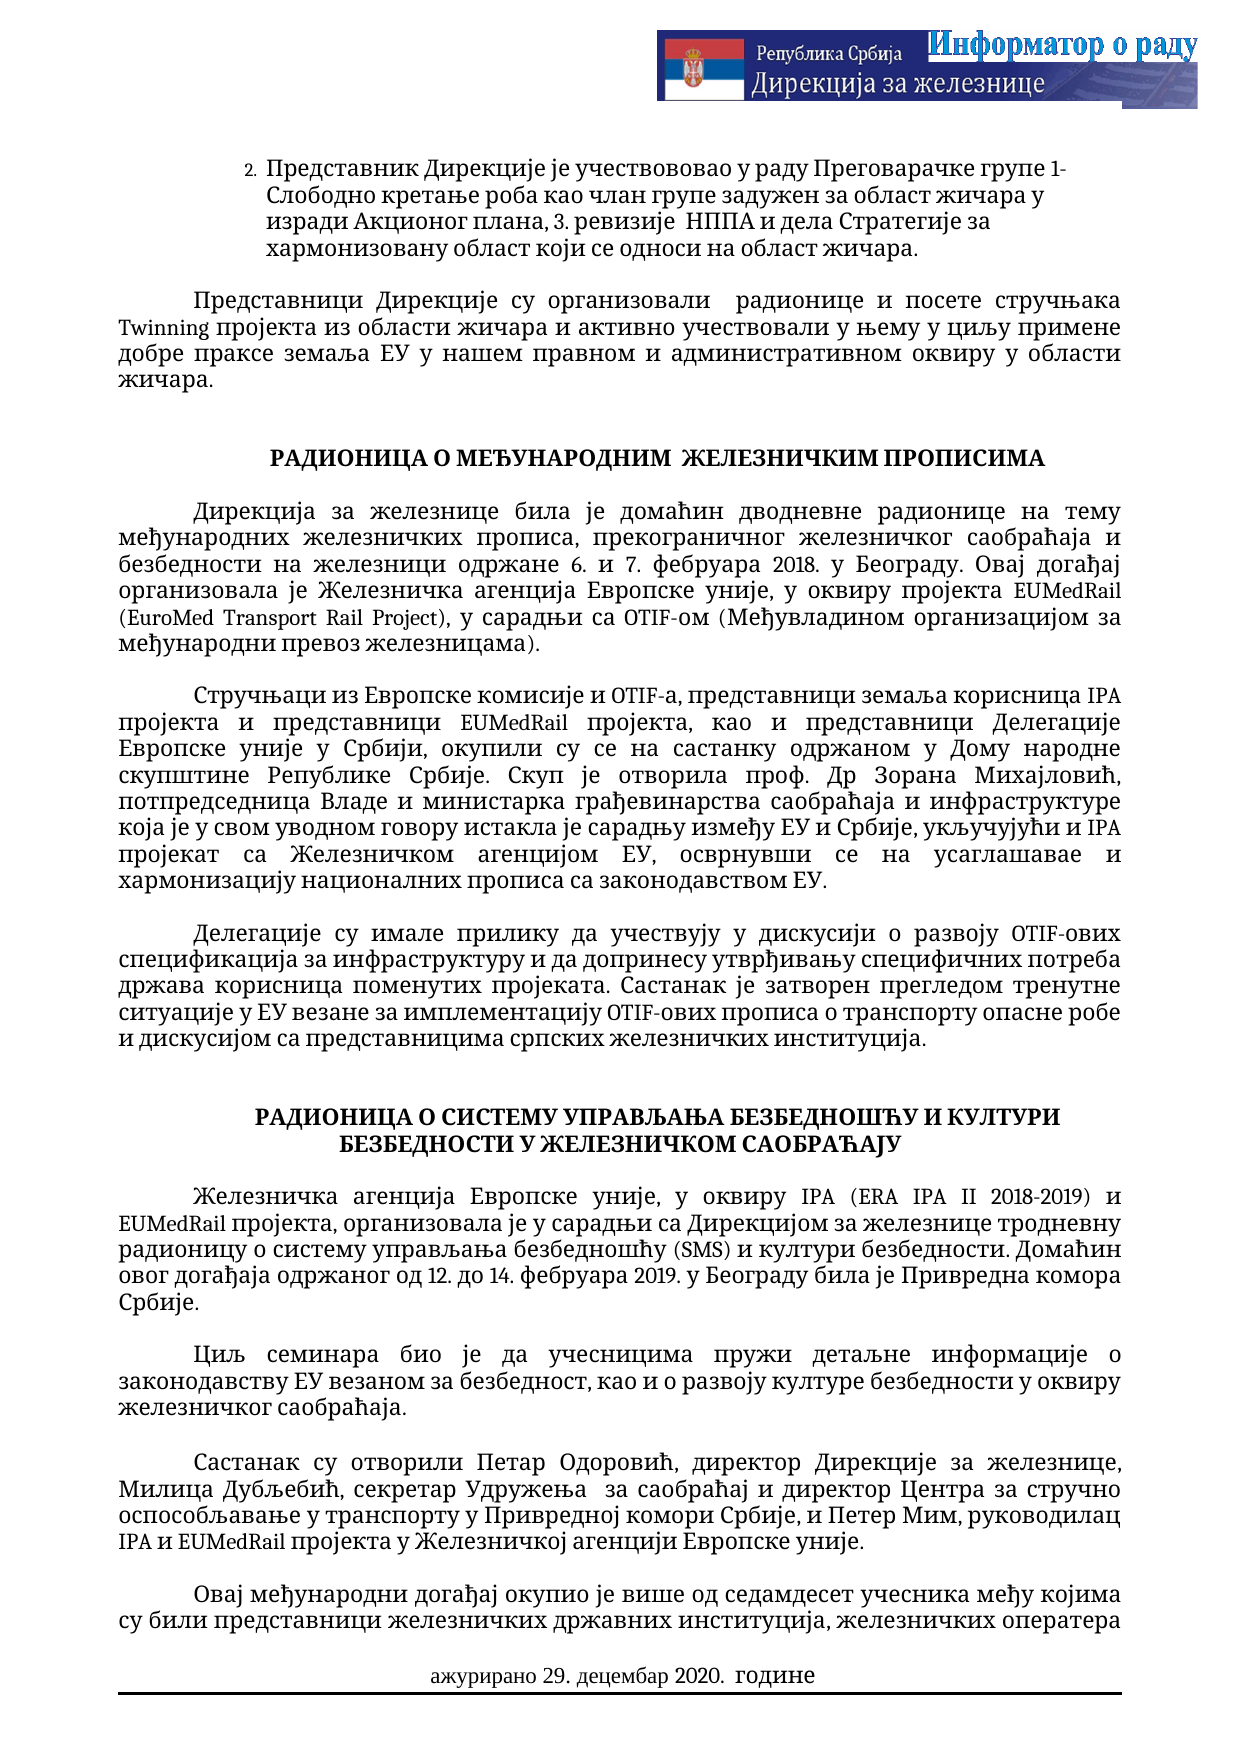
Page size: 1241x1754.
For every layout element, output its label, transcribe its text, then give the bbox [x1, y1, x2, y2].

text Представници Дирекције су организовали радионице и посете стручњака Twinning пројекта из области жичара и активно учествовали у њему у циљу примене добре праксе земаља ЕУ у нашем правном и административном оквиру у области жичара. [118, 288, 1122, 393]
picture [657, 30, 1198, 109]
text Стручњаци из Европске комисије и OTIF-а, представници земаља корисница IPA пројекта и представници EUMedRail пројекта, као и представници Делегације Европске уније у Србији, окупили су се на састанку одржаном у Дому народне скупштине Републике Србије. Скуп је отворила проф. Др Зорана Михајловић, потпредседница Владе и министарка грађевинарства саобраћаја и инфраструктуре која је у свом уводном говору истакла је сарадњу између ЕУ и Србије, укључујући и IPA пројекат са Железничком агенцијом ЕУ, осврнувши се на усаглашавае и хармонизацију националних прописа са законодавством ЕУ. [118, 683, 1122, 894]
text Циљ семинара био је да учесницима пружи детаљне информације о законодавству ЕУ везаном за безбедност, као и о развоју културе безбедности у оквиру железничког саобраћаја. [118, 1342, 1122, 1421]
picture [937, 30, 943, 44]
list Представник Дирекције је учествововао у раду Преговарачке групе 1-Слободно кретање роба као члан групе задужен за област жичара у изради Акционог плана, 3. ревизије НППА и дела Стратегије за хармонизовану област који се односи на област жичара. [244, 156, 1122, 262]
text РАДИОНИЦА О СИСТЕМУ УПРАВЉАЊА БЕЗБЕДНОШЋУ И КУЛТУРИ БЕЗБЕДНОСТИ У ЖЕЛЕЗНИЧКОМ САОБРАЋАЈУ [118, 1105, 1122, 1158]
text Дирекција за железнице била је домаћин дводневне радионице на тему међународних железничких прописа, прекограничног железничког саобраћаја и безбедности на железници одржане 6. и 7. фебруара 2018. у Београду. Овај догађај организовала је Железничка агенција Европске уније, у оквиру пројекта EUMedRail (EuroMed Transport Rail Project), у сарадњи са OTIF-ом (Међувладином организацијом за међународни превоз железницама). [118, 499, 1122, 657]
text РАДИОНИЦА О МЕЂУНАРОДНИМ ЖЕЛЕЗНИЧКИМ ПРОПИСИМА [118, 446, 1122, 472]
text Састанак су отворили Петар Одоровић, директор Дирекције за железнице, Милица Дубљебић, секретар Удружења за саобраћај и директор Центра за стручно оспособљавање у транспорту у Привредној комори Србије, и Петер Мим, руководилац IPA и EUMedRail пројекта у Железничкој агенцији Европске уније. [118, 1450, 1122, 1555]
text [118, 1582, 1122, 1634]
text Железничка агенција Европске уније, у оквиру IPA (ERA IPA II 2018-2019) и EUMedRail пројекта, организовала је у сарадњи са Дирекцијом за железнице тродневну радионицу о систему управљања безбедношћу (SMS) и култури безбедности. Домаћин овог догађаја одржаног од 12. до 14. фебруара 2019. у Београду била је Привредна комора Србије. [118, 1184, 1122, 1316]
text Делегације су имале прилику да учествују у дискусији о развоју OTIF-ових спецификација за инфраструктуру и да допринесу утврђивању специфичних потреба држава корисница поменутих пројеката. Састанак је затворен прегледом тренутне ситуације у ЕУ везане за имплементацију OTIF-ових прописа о транспорту опасне робе и дискусијом са представницима српских железничких институција. [118, 921, 1122, 1052]
